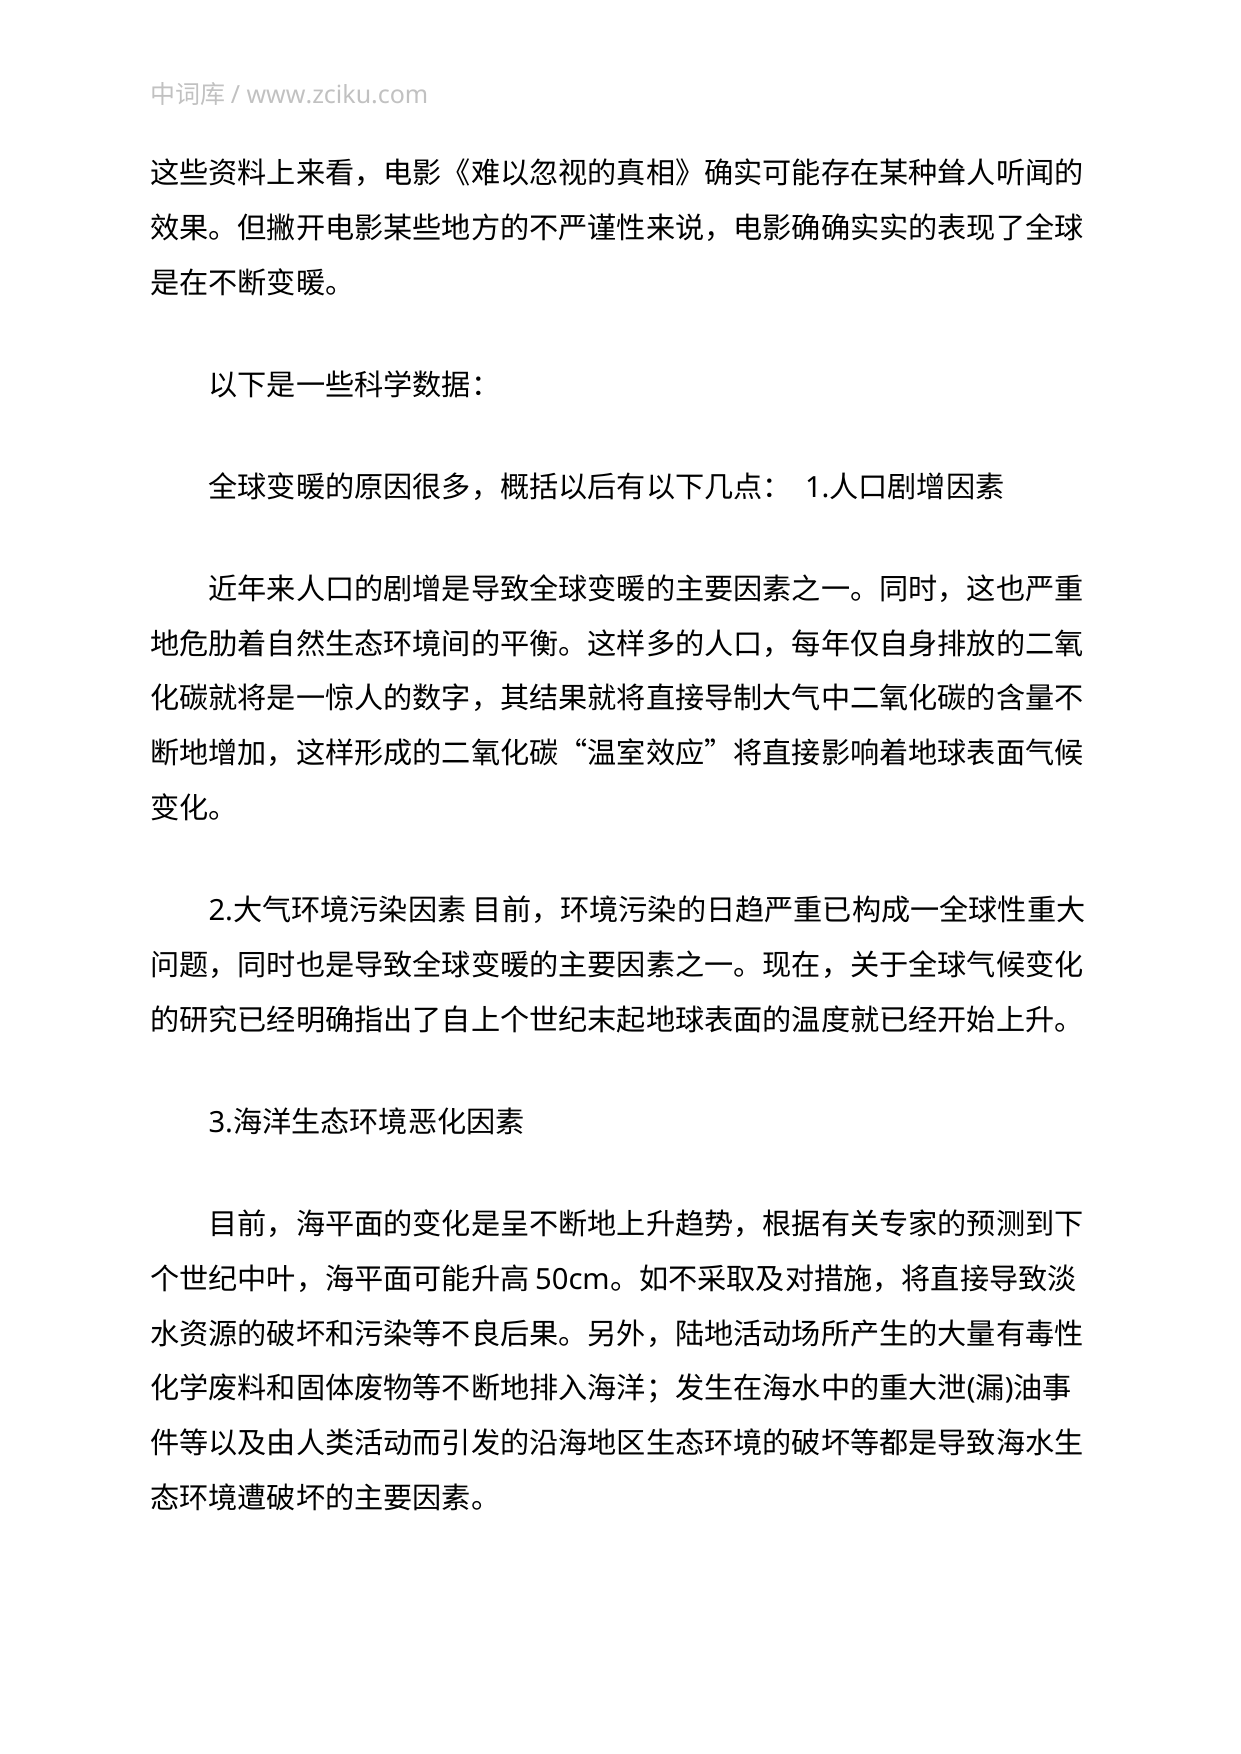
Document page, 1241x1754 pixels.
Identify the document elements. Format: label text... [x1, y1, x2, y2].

text 2.大气环境污染因素 目前，环境污染的日趋严重已构成一全球性重大问题，同时也是导致全球变暖的主要因素之一。现在，关于全球气候变化的研究已经明确指出了自上个世纪末起地球表面的温度就已经开始上升。 [150, 887, 1090, 1039]
text 近年来人口的剧增是导致全球变暖的主要因素之一。同时，这也严重地危肋着自然生态环境间的平衡。这样多的人口，每年仅自身排放的二氧化碳就将是一惊人的数字，其结果就将直接导制大气中二氧化碳的含量不断地增加，这样形成的二氧化碳“温室效应”将直接影响着地球表面气候变化。 [150, 565, 1090, 827]
text 3.海洋生态环境恶化因素 [150, 1098, 1090, 1141]
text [150, 150, 1090, 302]
text 以下是一些科学数据： [150, 362, 1090, 404]
text 目前，海平面的变化是呈不断地上升趋势，根据有关专家的预测到下个世纪中叶，海平面可能升高50cm。如不采取及对措施，将直接导致淡水资源的破坏和污染等不良后果。另外，陆地活动场所产生的大量有毒性化学废料和固体废物等不断地排入海洋；发生在海水中的重大泄(漏)油事件等以及由人类活动而引发的沿海地区生态环境的破坏等都是导致海水生态环境遭破坏的主要因素。 [150, 1200, 1090, 1517]
text 全球变暖的原因很多，概括以后有以下几点： 1.人口剧增因素 [150, 463, 1090, 506]
